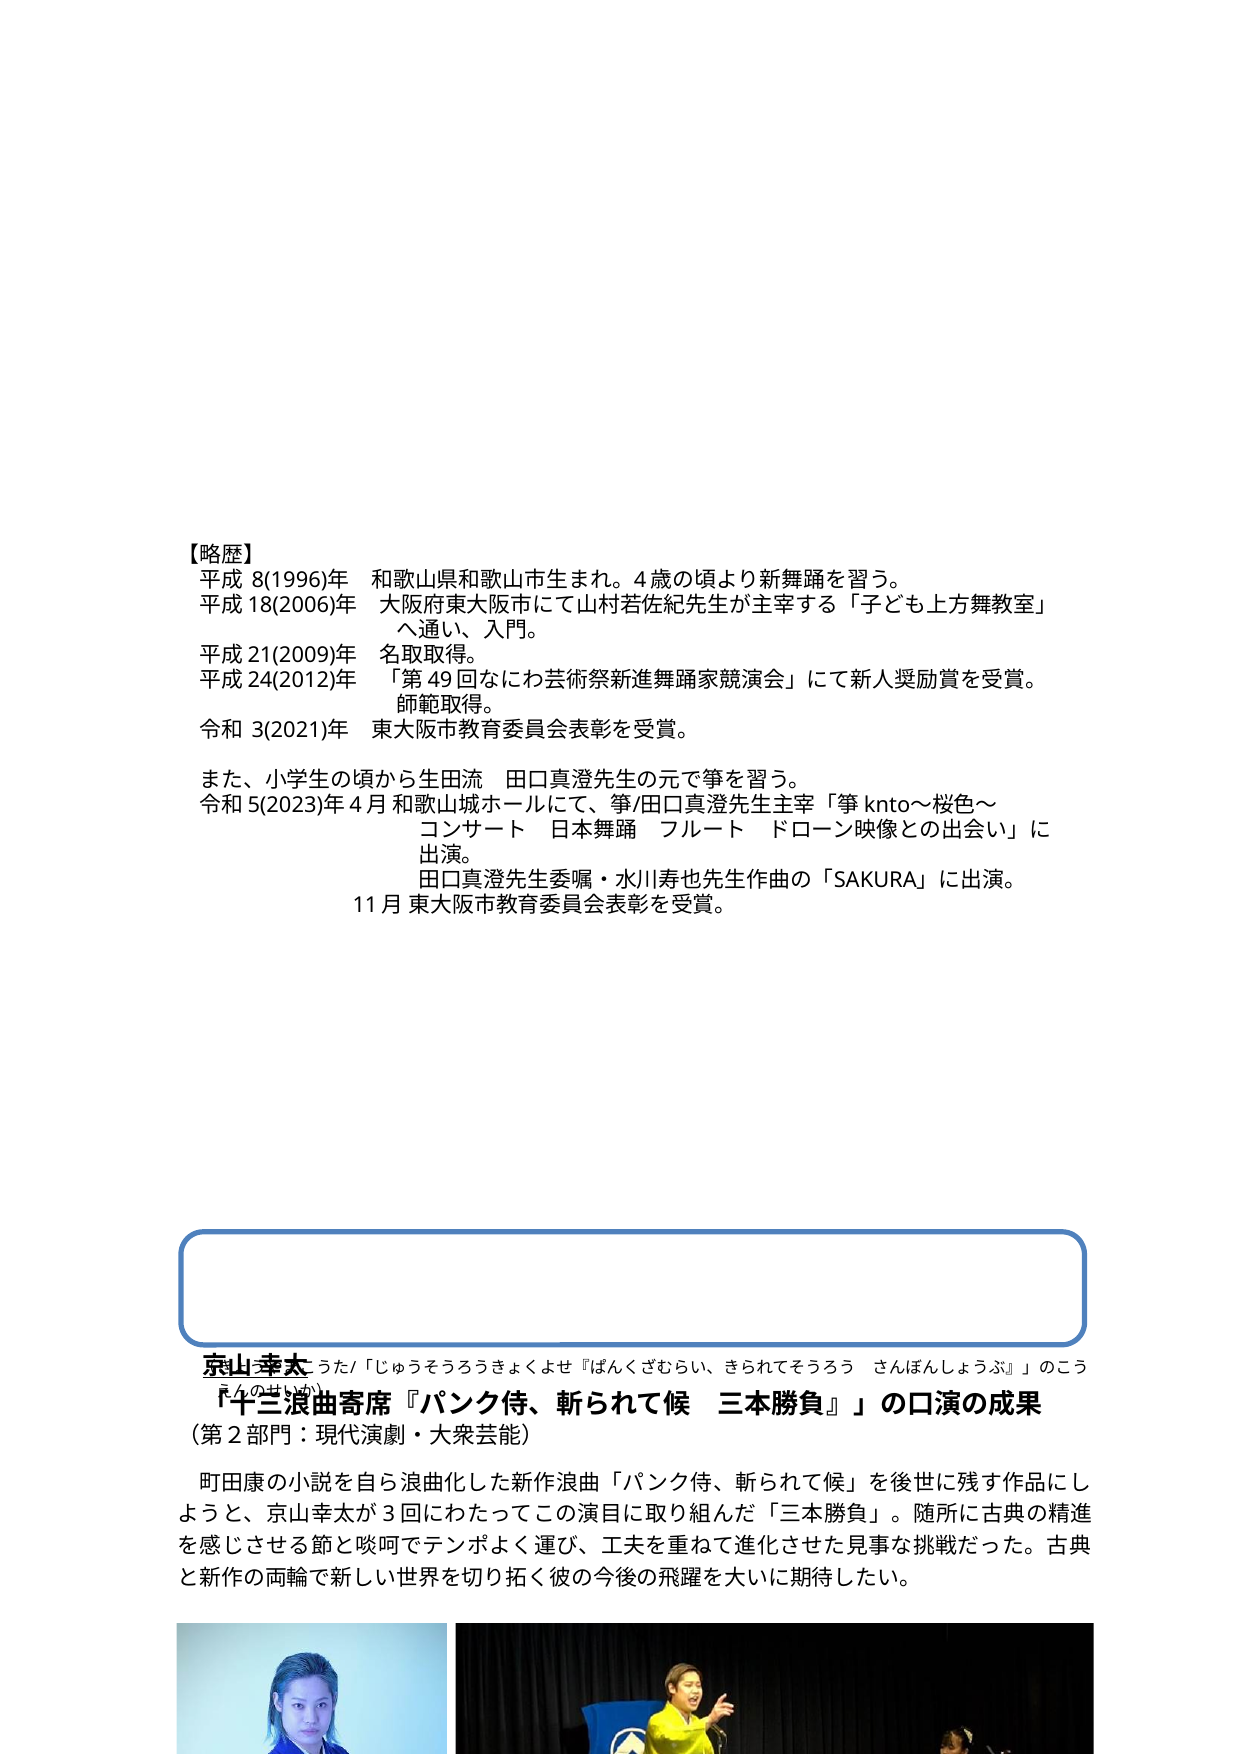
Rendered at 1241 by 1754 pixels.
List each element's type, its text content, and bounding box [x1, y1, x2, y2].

text 師範取得。 [177, 693, 1092, 718]
text また、小学生の頃から生田流 田口真澄先生の元で箏を習う。 [177, 768, 1092, 793]
text コンサート 日本舞踊 フルート ドローン映像との出会い」に [177, 818, 1092, 843]
text 平成24(2012)年 「第49回なにわ芸術祭新進舞踊家競演会」にて新人奨励賞を受賞。 [177, 668, 1092, 693]
text 令和5(2023)年4月 和歌山城ホールにて、箏/田口真澄先生主宰「箏knto～桜色～ [177, 793, 1092, 818]
text 田口真澄先生委嘱・水川寿也先生作曲の「SAKURA」に出演。 [177, 868, 1092, 893]
text （きょうやまこうた/「じゅうそうろうきょくよせ『ぱんくざむらい、きられてそうろう さんぼんしょうぶ』」のこうえんのせいか） [199, 1354, 1092, 1402]
text （第２部門：現代演劇・大衆芸能） [177, 1402, 1092, 1464]
text 11月 東大阪市教育委員会表彰を受賞。 [177, 893, 1092, 918]
text 出演。 [177, 843, 1092, 868]
text 平成21(2009)年 名取取得。 [177, 643, 1092, 668]
text 平成18(2006)年 大阪府東大阪市にて山村若佐紀先生が主宰する「子ども上方舞教室」 [177, 593, 1092, 618]
text へ通い、入門。 [177, 618, 1092, 643]
picture [176, 1623, 447, 1754]
text 平成 8(1996)年 和歌山県和歌山市生まれ。4歳の頃より新舞踊を習う。 [177, 568, 1092, 593]
text 【略歴】 [177, 543, 1092, 568]
text 令和 3(2021)年 東大阪市教育委員会表彰を受賞。 [177, 718, 1092, 743]
picture [455, 1623, 1094, 1754]
text 町田康の小説を自ら浪曲化した新作浪曲「パンク侍、斬られて候」を後世に残す作品にしようと、京山幸太が3回にわたってこの演目に取り組んだ「三本勝負」。随所に古典の精進を感じさせる節と啖呵でテンポよく運び、工夫を重ねて進化させた見事な挑戦だった。古典と新作の両輪で新しい世界を切り拓く彼の今後の飛躍を大いに期待したい。 [177, 1464, 1092, 1591]
